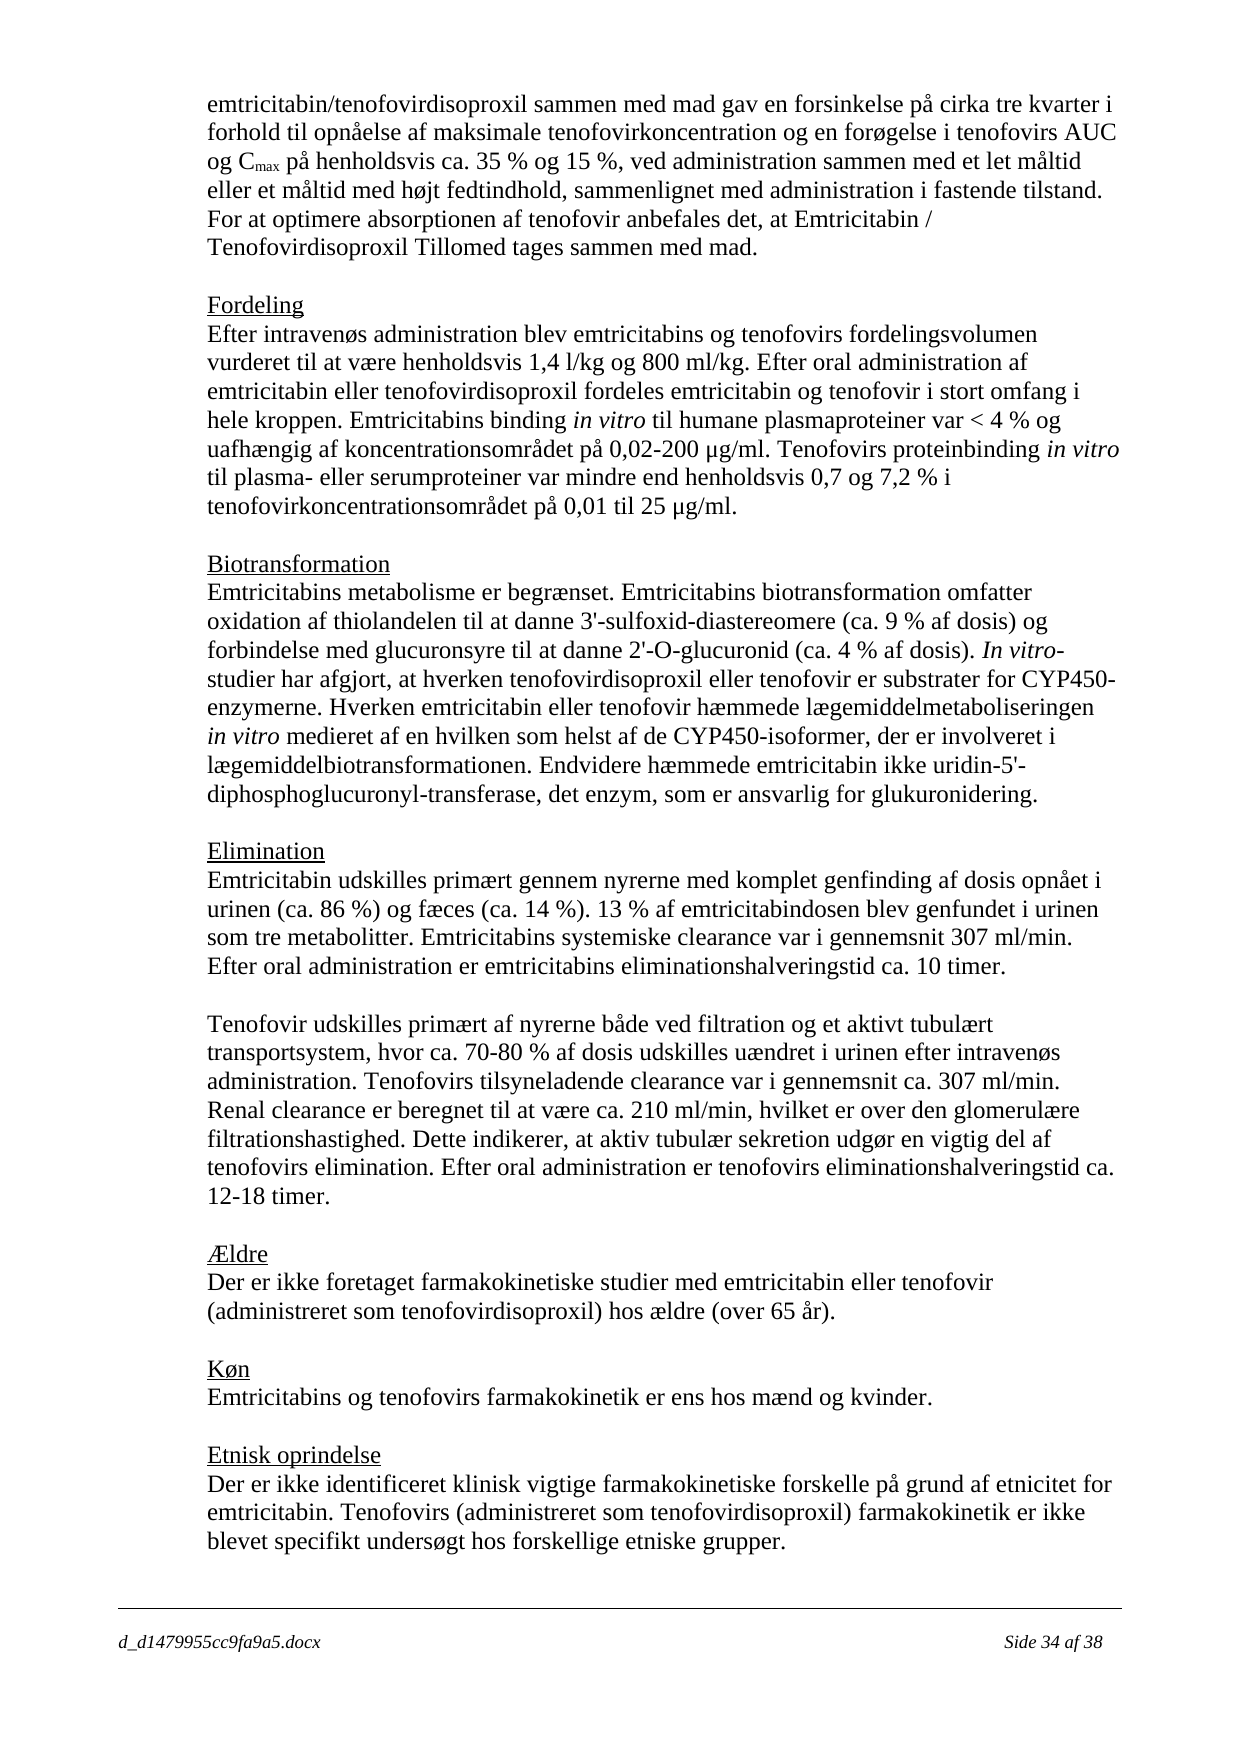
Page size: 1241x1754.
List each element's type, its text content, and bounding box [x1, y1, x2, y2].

text Der er ikke identificeret klinisk vigtige farmakokinetiske forskelle på grund af etnicitet for emtricitabin. Tenofovirs (administreret som tenofovirdisoproxil) farmakokinetik er ikke blevet specifikt undersøgt hos forskellige etniske grupper. [207, 1469, 1122, 1555]
text Emtricitabin udskilles primært gennem nyrerne med komplet genfinding af dosis opnået i urinen (ca. 86 %) og fæces (ca. 14 %). 13 % af emtricitabindosen blev genfundet i urinen som tre metabolitter. Emtricitabins systemiske clearance var i gennemsnit 307 ml/min. Efter oral administration er emtricitabins eliminationshalveringstid ca. 10 timer. [207, 865, 1122, 980]
text Efter intravenøs administration blev emtricitabins og tenofovirs fordelingsvolumen vurderet til at være henholdsvis 1,4 l/kg og 800 ml/kg. Efter oral administration af emtricitabin eller tenofovirdisoproxil fordeles emtricitabin og tenofovir i stort omfang i hele kroppen. Emtricitabins binding in vitro til humane plasmaproteiner var < 4 % og uafhængig af koncentrationsområdet på 0,02-200 μg/ml. Tenofovirs proteinbinding in vitro til plasma- eller serumproteiner var mindre end henholdsvis 0,7 og 7,2 % i tenofovirkoncentrationsområdet på 0,01 til 25 μg/ml. [207, 319, 1122, 520]
text Emtricitabins og tenofovirs farmakokinetik er ens hos mænd og kvinder. [207, 1382, 1122, 1411]
text Biotransformation [207, 549, 1122, 577]
text Tenofovir udskilles primært af nyrerne både ved filtration og et aktivt tubulært transportsystem, hvor ca. 70-80 % af dosis udskilles uændret i urinen efter intravenøs administration. Tenofovirs tilsyneladende clearance var i gennemsnit ca. 307 ml/min. Renal clearance er beregnet til at være ca. 210 ml/min, hvilket er over den glomerulære filtrationshastighed. Dette indikerer, at aktiv tubulær sekretion udgør en vigtig del af tenofovirs elimination. Efter oral administration er tenofovirs eliminationshalveringstid ca. 12-18 timer. [207, 1009, 1122, 1210]
text Fordeling [207, 290, 1122, 319]
text Ældre [207, 1239, 1122, 1267]
text Der er ikke foretaget farmakokinetiske studier med emtricitabin eller tenofovir (administreret som tenofovirdisoproxil) hos ældre (over 65 år). [207, 1267, 1122, 1325]
text Køn [207, 1354, 1122, 1382]
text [207, 89, 1122, 261]
text Emtricitabins metabolisme er begrænset. Emtricitabins biotransformation omfatter oxidation af thiolandelen til at danne 3'-sulfoxid-diastereomere (ca. 9 % af dosis) og forbindelse med glucuronsyre til at danne 2'-O-glucuronid (ca. 4 % af dosis). In vitro-studier har afgjort, at hverken tenofovirdisoproxil eller tenofovir er substrater for CYP450-enzymerne. Hverken emtricitabin eller tenofovir hæmmede lægemiddelmetaboliseringen in vitro medieret af en hvilken som helst af de CYP450-isoformer, der er involveret i lægemiddelbiotransformationen. Endvidere hæmmede emtricitabin ikke uridin-5'-diphosphoglucuronyl-transferase, det enzym, som er ansvarlig for glukuronidering. [207, 577, 1122, 807]
text Elimination [207, 836, 1122, 865]
text Etnisk oprindelse [207, 1440, 1122, 1469]
